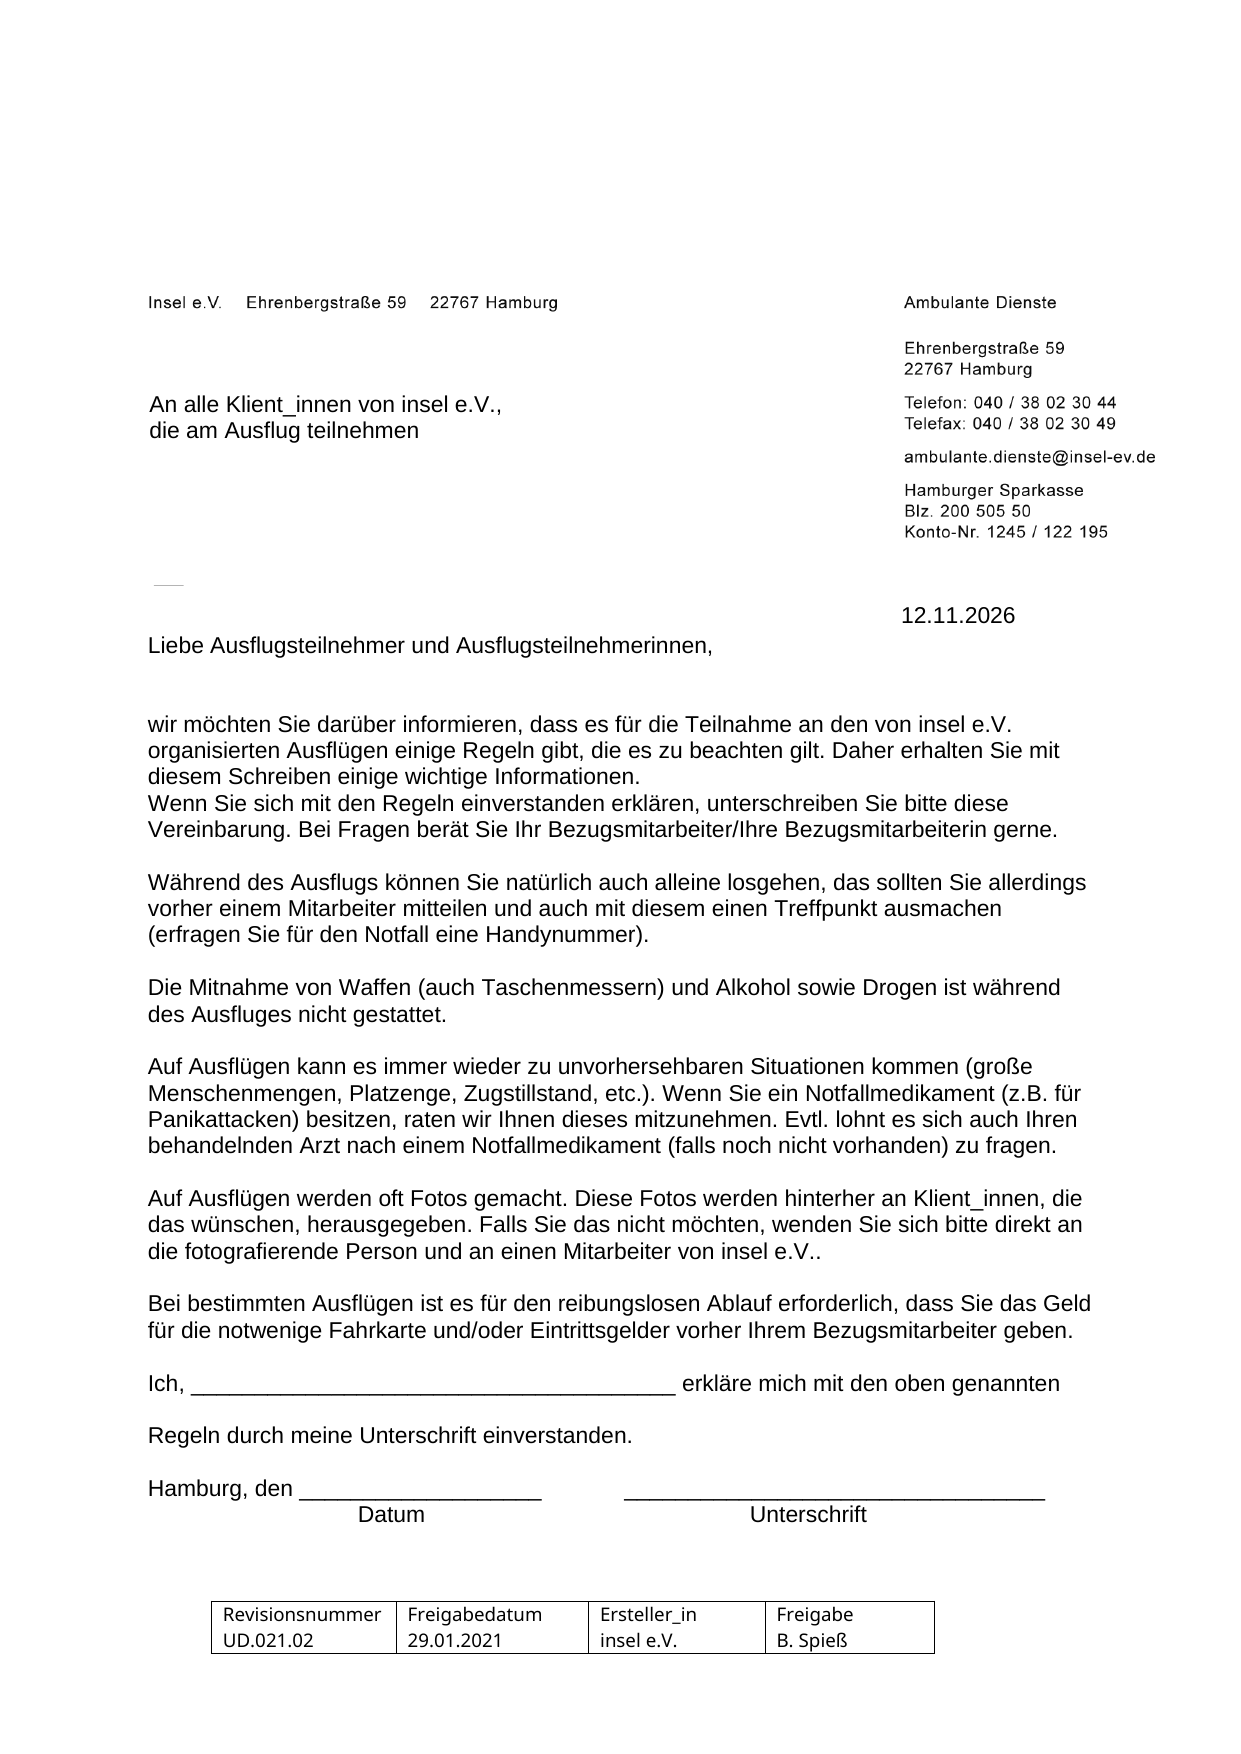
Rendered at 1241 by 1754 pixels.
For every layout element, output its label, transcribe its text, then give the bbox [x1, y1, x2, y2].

text Auf Ausflügen kann es immer wieder zu unvorhersehbaren Situationen kommen (große Menschenmengen, Platzenge, Zugstillstand, etc.). Wenn Sie ein Notfallmedikament (z.B. für Panikattacken) besitzen, raten wir Ihnen dieses mitzunehmen. Evtl. lohnt es sich auch Ihren behandelnden Arzt nach einem Notfallmedikament (falls noch nicht vorhanden) zu fragen. [148, 1053, 1092, 1159]
text Während des Ausflugs können Sie natürlich auch alleine losgehen, das sollten Sie allerdings vorher einem Mitarbeiter mitteilen und auch mit diesem einen Treffpunkt ausmachen (erfragen Sie für den Notfall eine Handynummer). [148, 869, 1092, 948]
text Auf Ausflügen werden oft Fotos gemacht. Diese Fotos werden hinterher an Klient_innen, die das wünschen, herausgegeben. Falls Sie das nicht möchten, wenden Sie sich bitte direkt an die fotografierende Person und an einen Mitarbeiter von insel e.V.. [148, 1185, 1092, 1264]
text Hamburg, den ___________________ _________________________________ [148, 1475, 1092, 1501]
text Ich, ______________________________________ erkläre mich mit den oben genannten [148, 1369, 1092, 1396]
text 01.04.2021 [901, 602, 1107, 628]
picture [147, 295, 1237, 684]
text Liebe Ausflugsteilnehmer und Ausflugsteilnehmerinnen, [148, 632, 1092, 658]
text Die Mitnahme von Waffen (auch Taschenmessern) und Alkohol sowie Drogen ist während des Ausfluges nicht gestattet. [148, 974, 1092, 1027]
text wir möchten Sie darüber informieren, dass es für die Teilnahme an den von insel e.V. organisierten Ausflügen einige Regeln gibt, die es zu beachten gilt. Daher erhalten Sie mit diesem Schreiben einige wichtige Informationen. [148, 711, 1092, 790]
text Datum Unterschrift [148, 1501, 1092, 1528]
text Wenn Sie sich mit den Regeln einverstanden erklären, unterschreiben Sie bitte diese Vereinbarung. Bei Fragen berät Sie Ihr Bezugsmitarbeiter/Ihre Bezugsmitarbeiterin gerne. [148, 790, 1092, 842]
text Regeln durch meine Unterschrift einverstanden. [148, 1422, 1092, 1448]
text Bei bestimmten Ausflügen ist es für den reibungslosen Ablauf erforderlich, dass Sie das Geld für die notwenige Fahrkarte und/oder Eintrittsgelder vorher Ihrem Bezugsmitarbeiter geben. [148, 1290, 1092, 1343]
